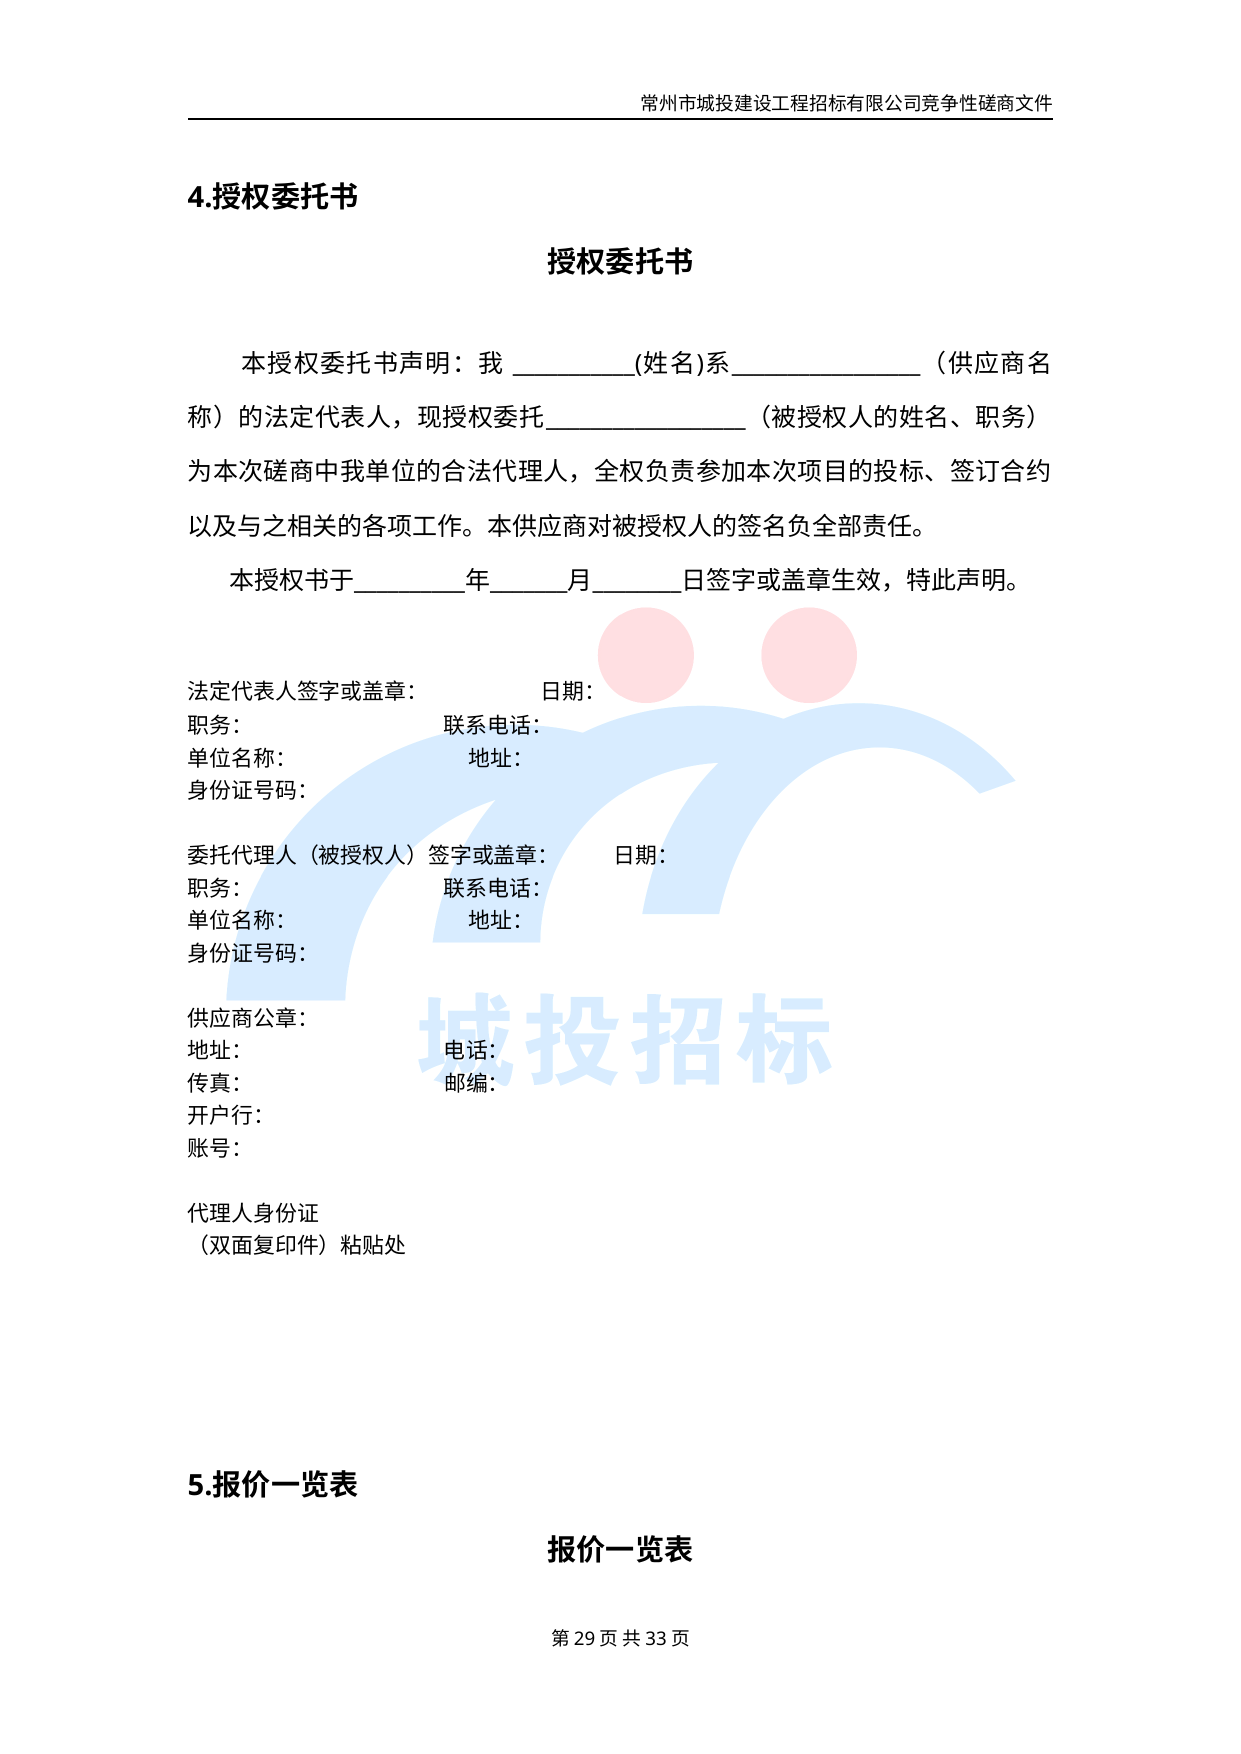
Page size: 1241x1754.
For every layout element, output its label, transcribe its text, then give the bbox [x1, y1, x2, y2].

subtitle 4.授权委托书 [187, 162, 1053, 227]
text 委托代理人（被授权人）签字或盖章： 日期： [187, 838, 1053, 870]
text 单位名称： 地址： [187, 903, 1053, 935]
text 开户行： [187, 1098, 1053, 1130]
text 身份证号码： [187, 773, 1053, 805]
text 法定代表人签字或盖章： 日期： [187, 666, 1053, 708]
text 传真： 邮编： [187, 1065, 1053, 1098]
text 地址： 电话： [187, 1033, 1053, 1065]
text 报价一览表 [187, 1515, 1053, 1580]
text 职务： 联系电话： [187, 708, 1053, 740]
subtitle 5.报价一览表 [187, 1450, 1053, 1515]
text 账号： [187, 1130, 1053, 1163]
text 本授权书于__________年_______月________日签字或盖章生效，特此声明。 [187, 561, 1053, 597]
text 单位名称： 地址： [187, 740, 1053, 773]
text 职务： 联系电话： [187, 870, 1053, 903]
text 供应商公章： [187, 1000, 1053, 1033]
text （双面复印件）粘贴处 [187, 1228, 1053, 1260]
text 授权委托书 [187, 227, 1053, 292]
text 身份证号码： [187, 935, 1053, 968]
text 代理人身份证 [187, 1195, 1053, 1228]
text 本授权委托书声明：我 ___________(姓名)系_________________（供应商名称）的法定代表人，现授权委托__________________（被授权人的姓名、职务）为本次磋商中我单位的合法代理人，全权负责参加本次项目的投标、签订合约以及与之相关的各项工作。本供应商对被授权人的签名负全部责任。 [187, 343, 1053, 542]
